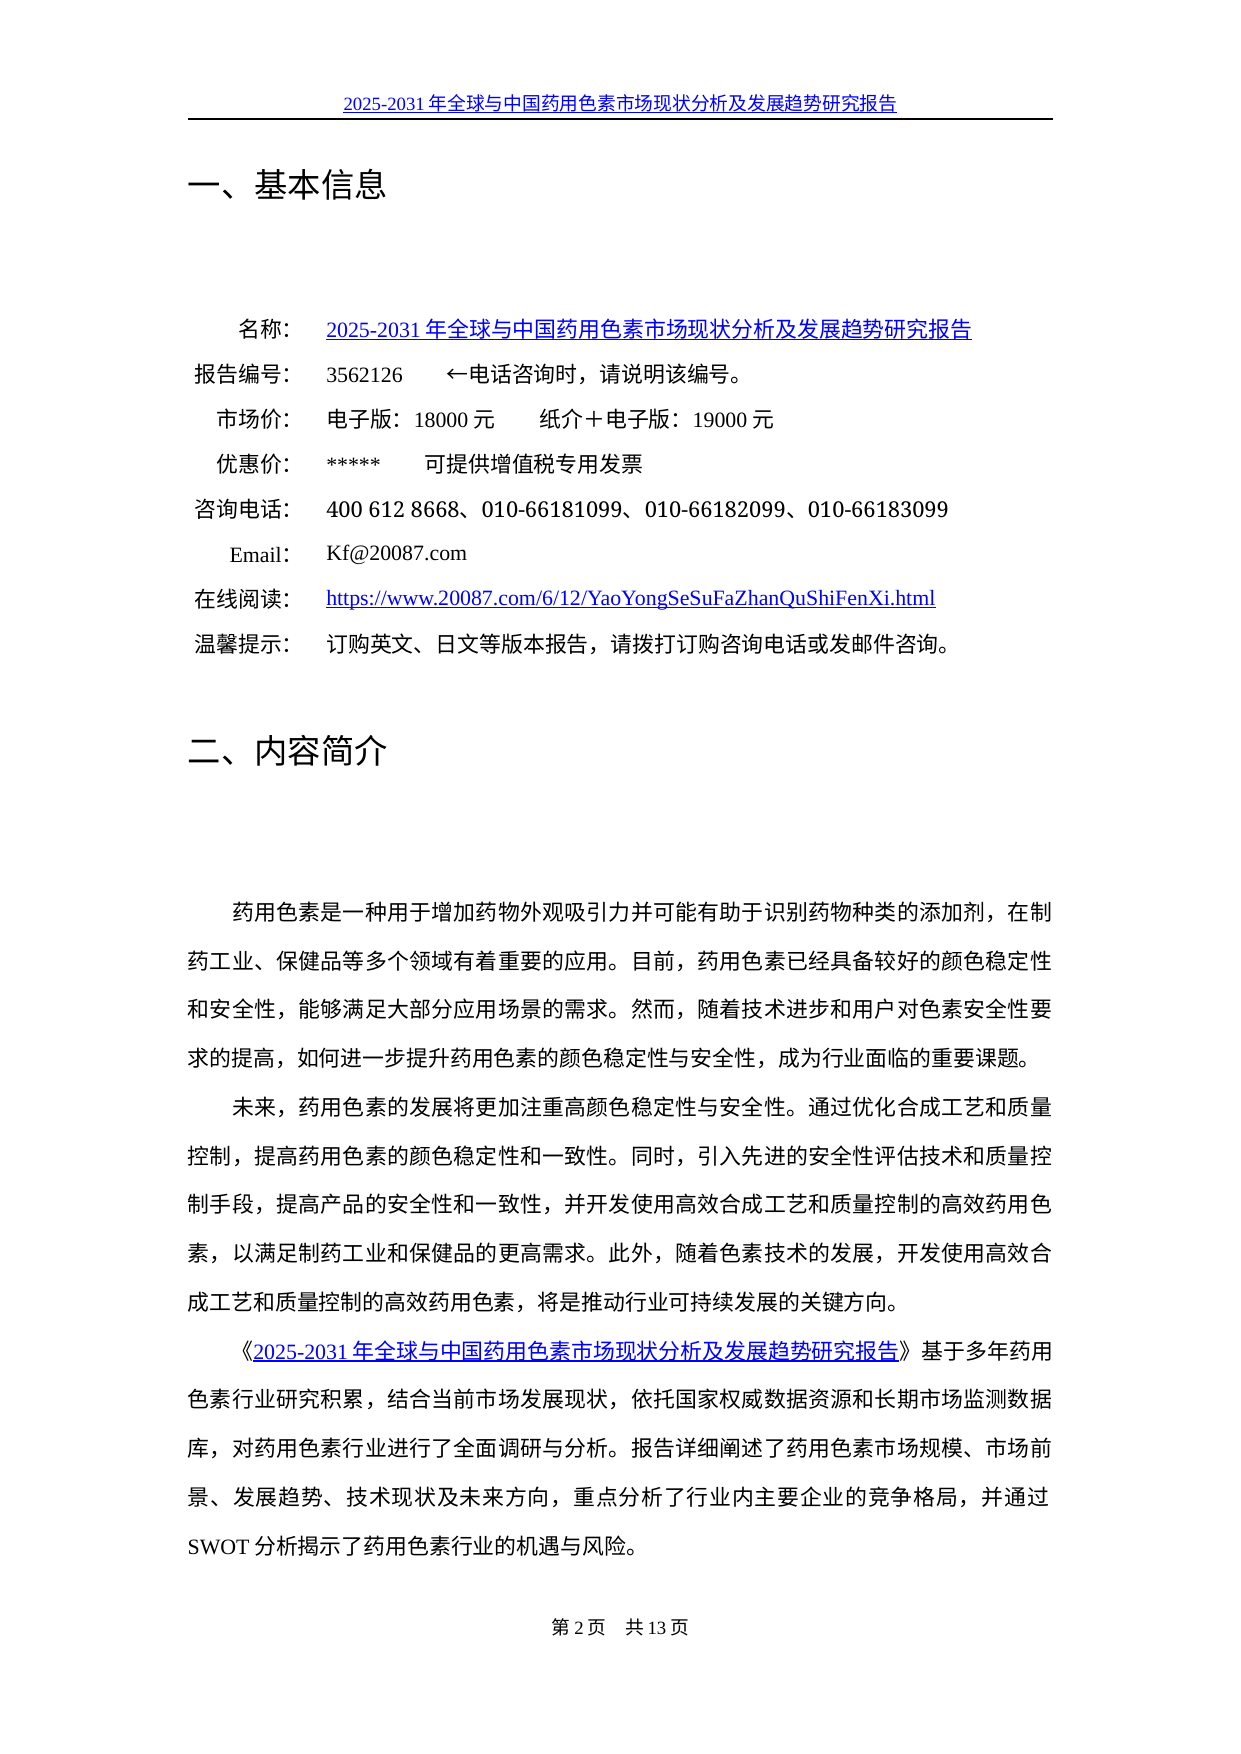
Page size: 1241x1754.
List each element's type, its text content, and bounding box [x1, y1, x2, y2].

table_cell ***** 可提供增值税专用发票 [315, 447, 1073, 492]
table_cell 优惠价： [167, 447, 315, 492]
table_cell 400 612 8668、010-66181099、010-66182099、010-66183099 [315, 492, 1073, 537]
table_cell 订购英文、日文等版本报告，请拨打订购咨询电话或发邮件咨询。 [315, 627, 1073, 672]
table_cell 3562126 ←电话咨询时，请说明该编号。 [315, 357, 1073, 402]
table_cell 温馨提示： [167, 627, 315, 672]
title 一、基本信息 [187, 150, 1053, 215]
title 二、内容简介 [187, 717, 1053, 782]
table_cell Kf@20087.com [315, 537, 1073, 582]
table_cell Email： [167, 537, 315, 582]
table_header 2025-2031年全球与中国药用色素市场现状分析及发展趋势研究报告 [315, 312, 1073, 357]
table_cell 市场价： [167, 402, 315, 447]
table_cell 报告编号： [167, 357, 315, 402]
table_cell 电子版：18000 元 纸介＋电子版：19000 元 [315, 402, 1073, 447]
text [187, 894, 1053, 1561]
table_cell [315, 582, 1073, 627]
table_cell 在线阅读： [167, 582, 315, 627]
table_header 名称： [167, 312, 315, 357]
table_cell 咨询电话： [167, 492, 315, 537]
